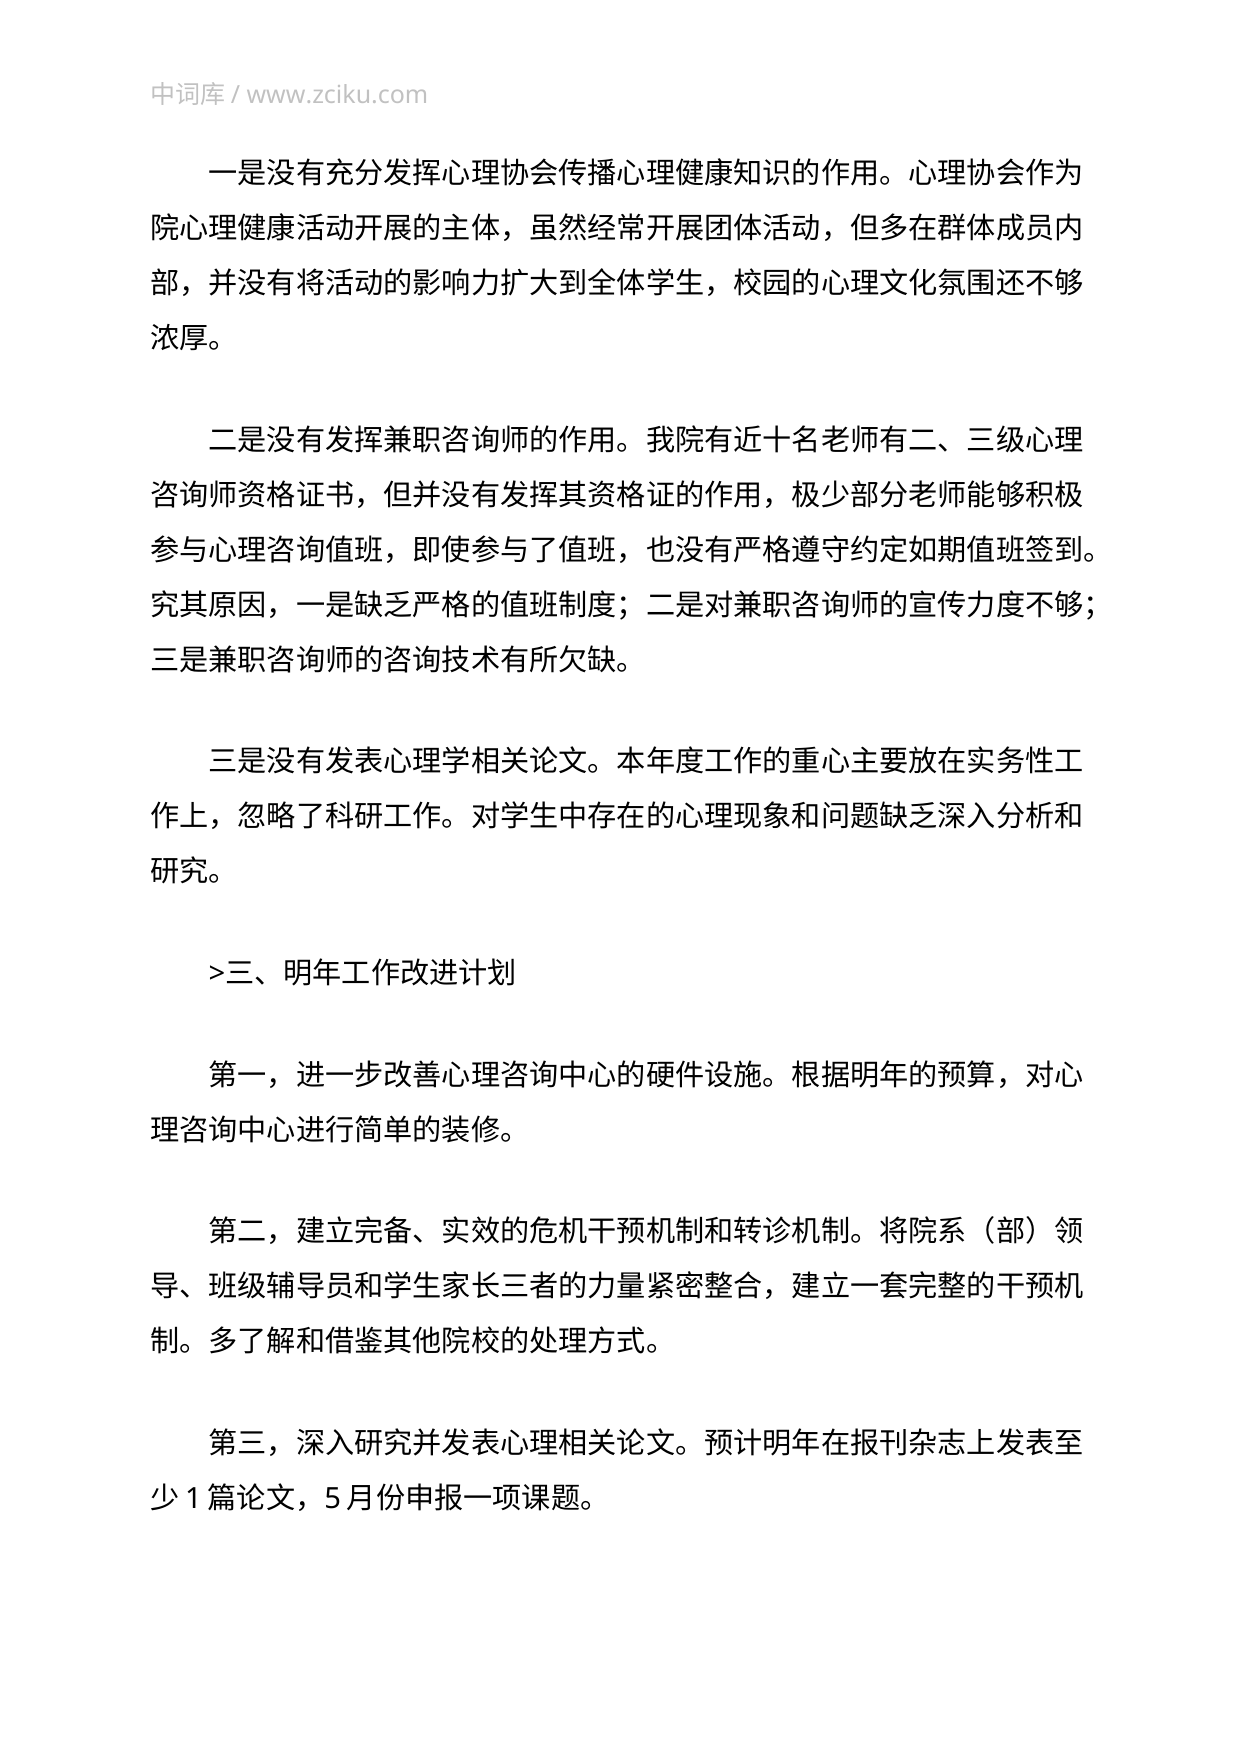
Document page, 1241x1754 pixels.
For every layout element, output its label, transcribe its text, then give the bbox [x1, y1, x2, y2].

text 二是没有发挥兼职咨询师的作用。我院有近十名老师有二、三级心理咨询师资格证书，但并没有发挥其资格证的作用，极少部分老师能够积极参与心理咨询值班，即使参与了值班，也没有严格遵守约定如期值班签到。究其原因，一是缺乏严格的值班制度；二是对兼职咨询师的宣传力度不够；三是兼职咨询师的咨询技术有所欠缺。 [150, 416, 1090, 678]
text 第一，进一步改善心理咨询中心的硬件设施。根据明年的预算，对心理咨询中心进行简单的装修。 [150, 1051, 1090, 1148]
text 第二，建立完备、实效的危机干预机制和转诊机制。将院系（部）领导、班级辅导员和学生家长三者的力量紧密整合，建立一套完整的干预机制。多了解和借鉴其他院校的处理方式。 [150, 1208, 1090, 1360]
text 一是没有充分发挥心理协会传播心理健康知识的作用。心理协会作为院心理健康活动开展的主体，虽然经常开展团体活动，但多在群体成员内部，并没有将活动的影响力扩大到全体学生，校园的心理文化氛围还不够浓厚。 [150, 150, 1090, 357]
text >三、明年工作改进计划 [150, 949, 1090, 992]
text 三是没有发表心理学相关论文。本年度工作的重心主要放在实务性工作上，忽略了科研工作。对学生中存在的心理现象和问题缺乏深入分析和研究。 [150, 738, 1090, 890]
text 第三，深入研究并发表心理相关论文。预计明年在报刊杂志上发表至少1篇论文，5月份申报一项课题。 [150, 1419, 1090, 1517]
